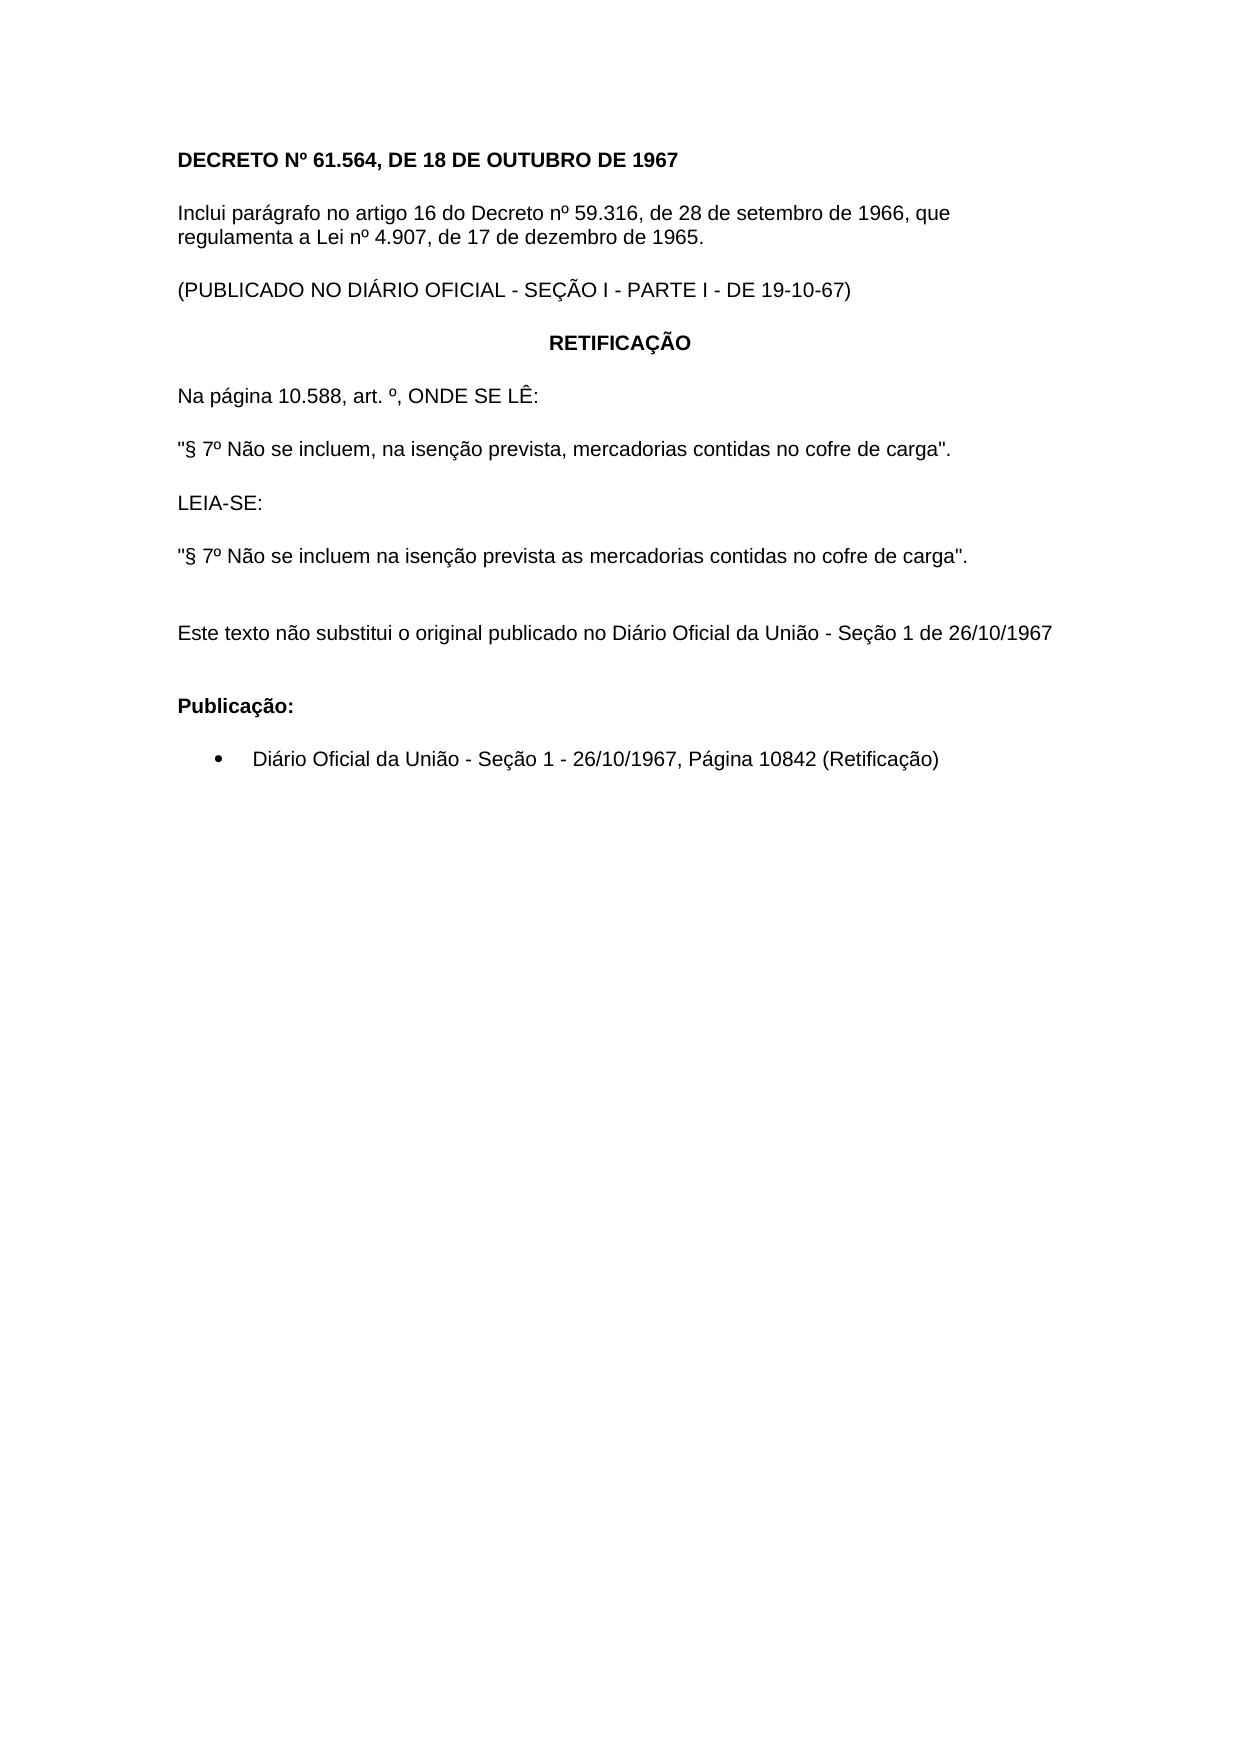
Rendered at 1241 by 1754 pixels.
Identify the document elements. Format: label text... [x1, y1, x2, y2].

text Este texto não substitui o original publicado no Diário Oficial da União - Seção 1 de 26/10/1967 [177, 621, 1063, 644]
text Na página 10.588, art. º, ONDE SE LÊ: [177, 384, 1063, 408]
text "§ 7º Não se incluem na isenção prevista as mercadorias contidas no cofre de carga". [177, 543, 1063, 567]
text "§ 7º Não se incluem, na isenção prevista, mercadorias contidas no cofre de carga". [177, 437, 1063, 461]
text DECRETO Nº 61.564, DE 18 DE OUTUBRO DE 1967 [177, 148, 1063, 172]
list Diário Oficial da União - Seção 1 - 26/10/1967, Página 10842 (Retificação) [215, 747, 1063, 771]
text LEIA-SE: [177, 490, 1063, 514]
text (PUBLICADO NO DIÁRIO OFICIAL - SEÇÃO I - PARTE I - DE 19-10-67) [177, 278, 1063, 302]
text Inclui parágrafo no artigo 16 do Decreto nº 59.316, de 28 de setembro de 1966, que regulamenta a Lei nº 4.907, de 17 de dezembro de 1965. [177, 201, 1063, 249]
text RETIFICAÇÃO [177, 331, 1063, 355]
text Publicação: [177, 693, 1063, 717]
